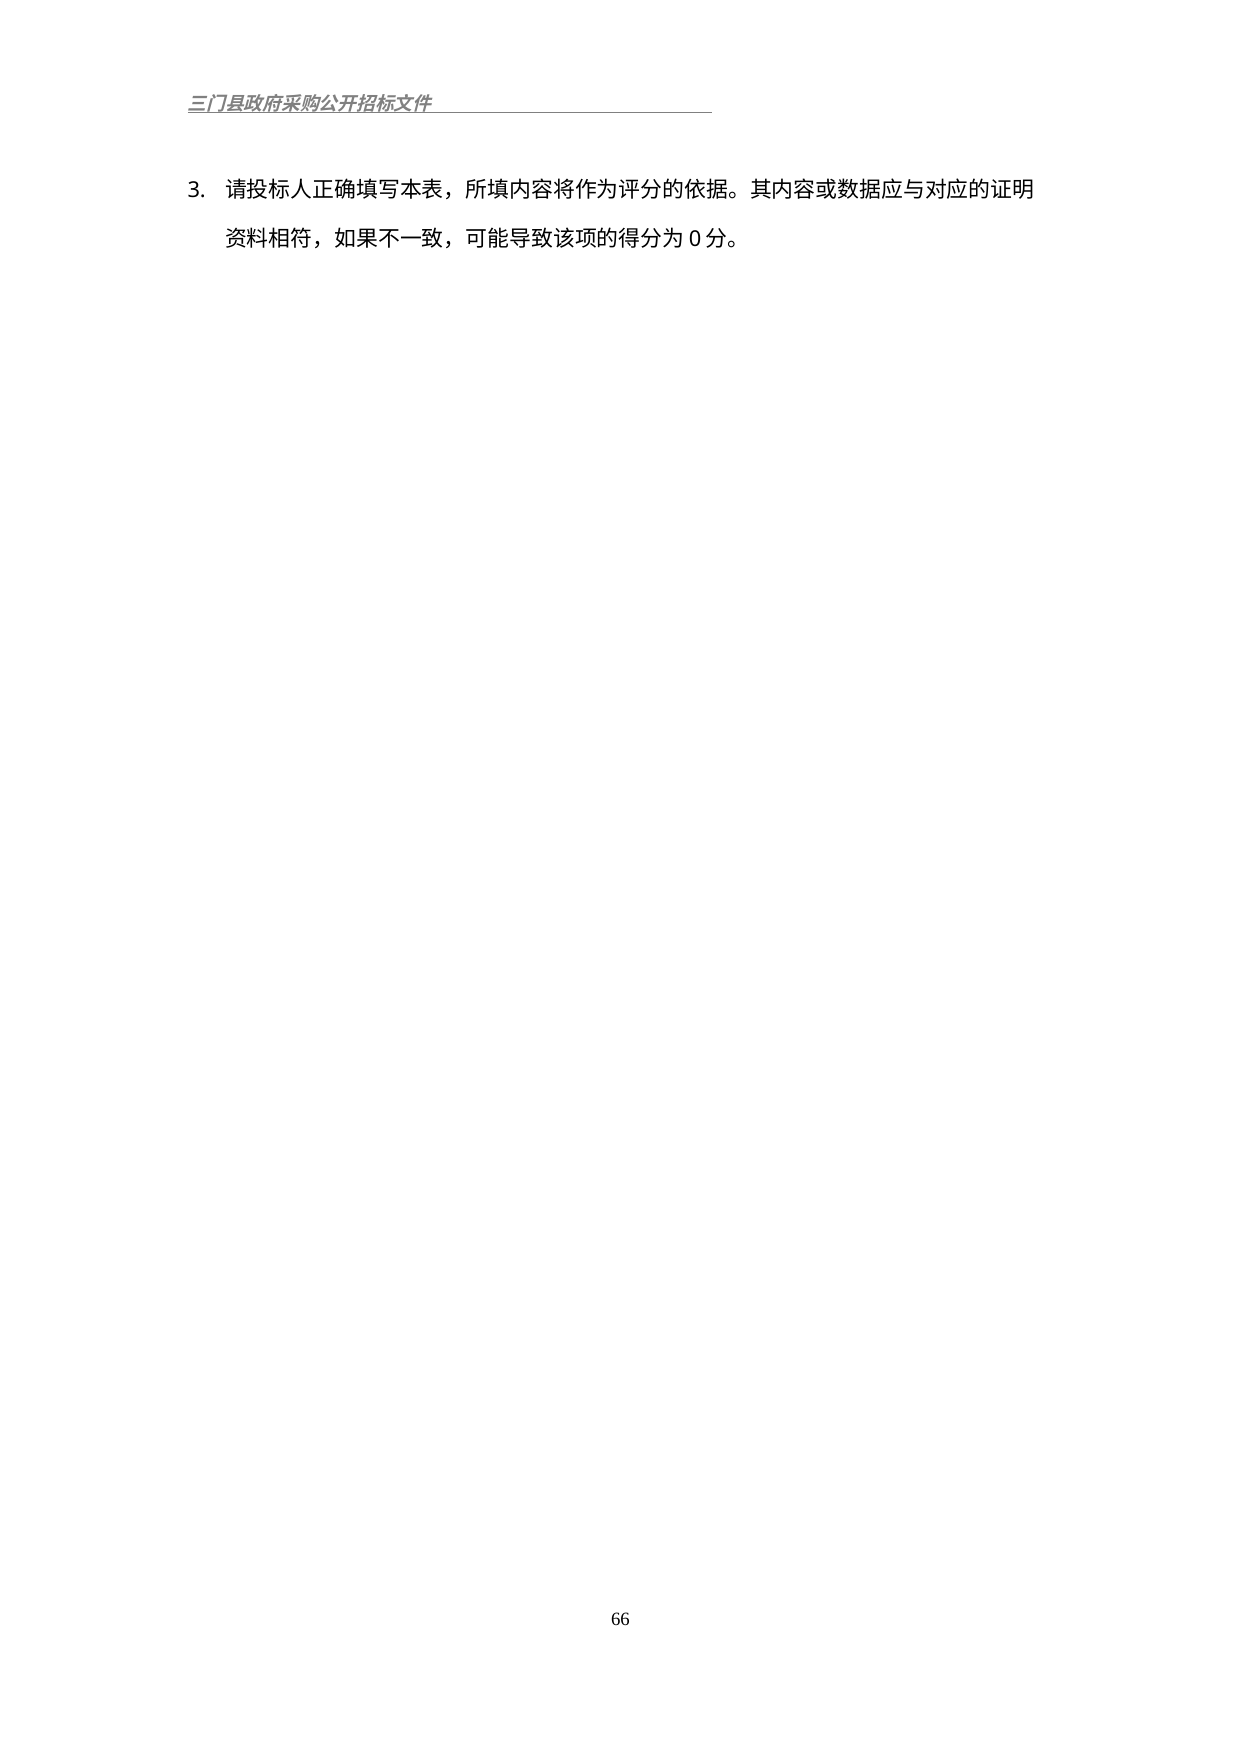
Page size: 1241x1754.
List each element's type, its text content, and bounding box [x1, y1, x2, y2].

list 请投标人正确填写本表，所填内容将作为评分的依据。其内容或数据应与对应的证明资料相符，如果不一致，可能导致该项的得分为0分。 [187, 171, 1044, 253]
